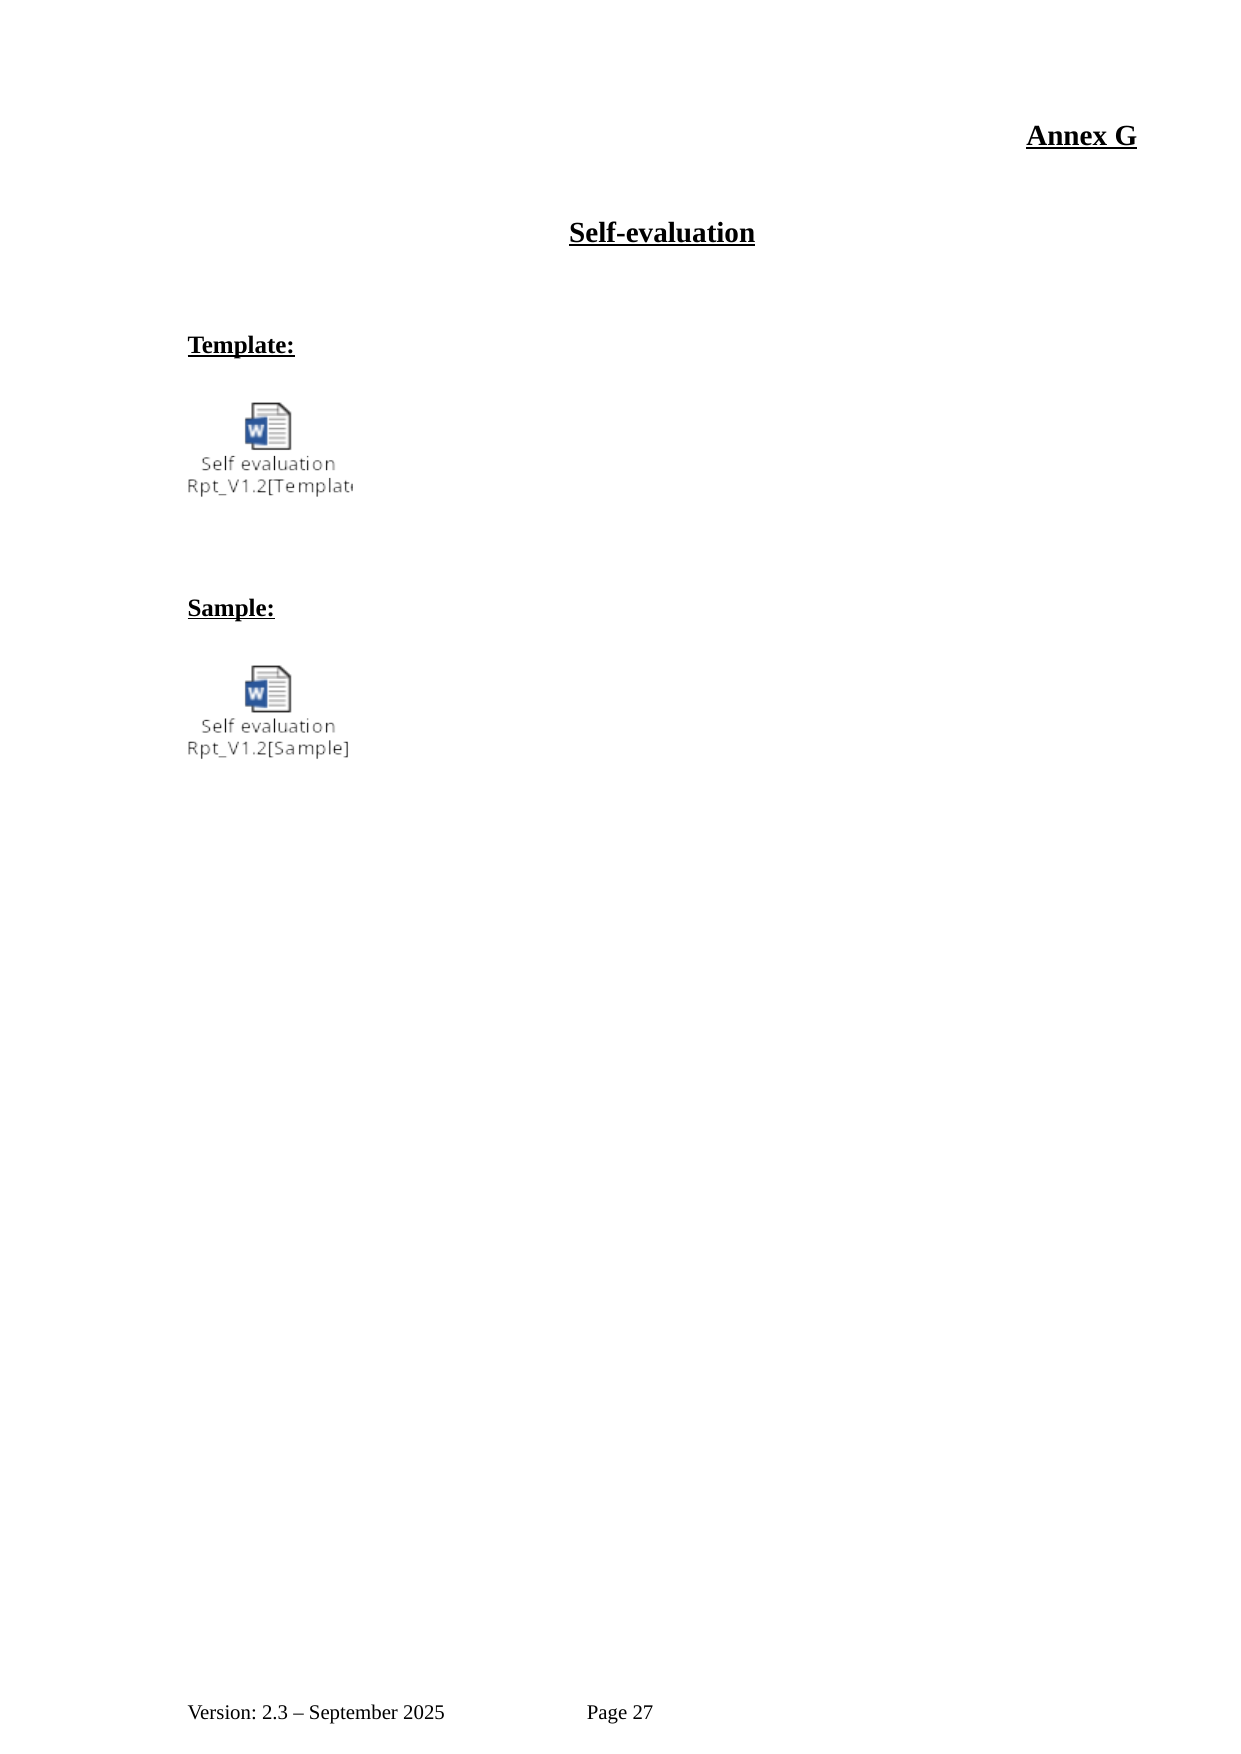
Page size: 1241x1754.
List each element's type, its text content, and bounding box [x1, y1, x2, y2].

text Template: [187, 326, 1137, 363]
text Sample: [187, 588, 1137, 626]
text Self-evaluation [187, 213, 1137, 251]
